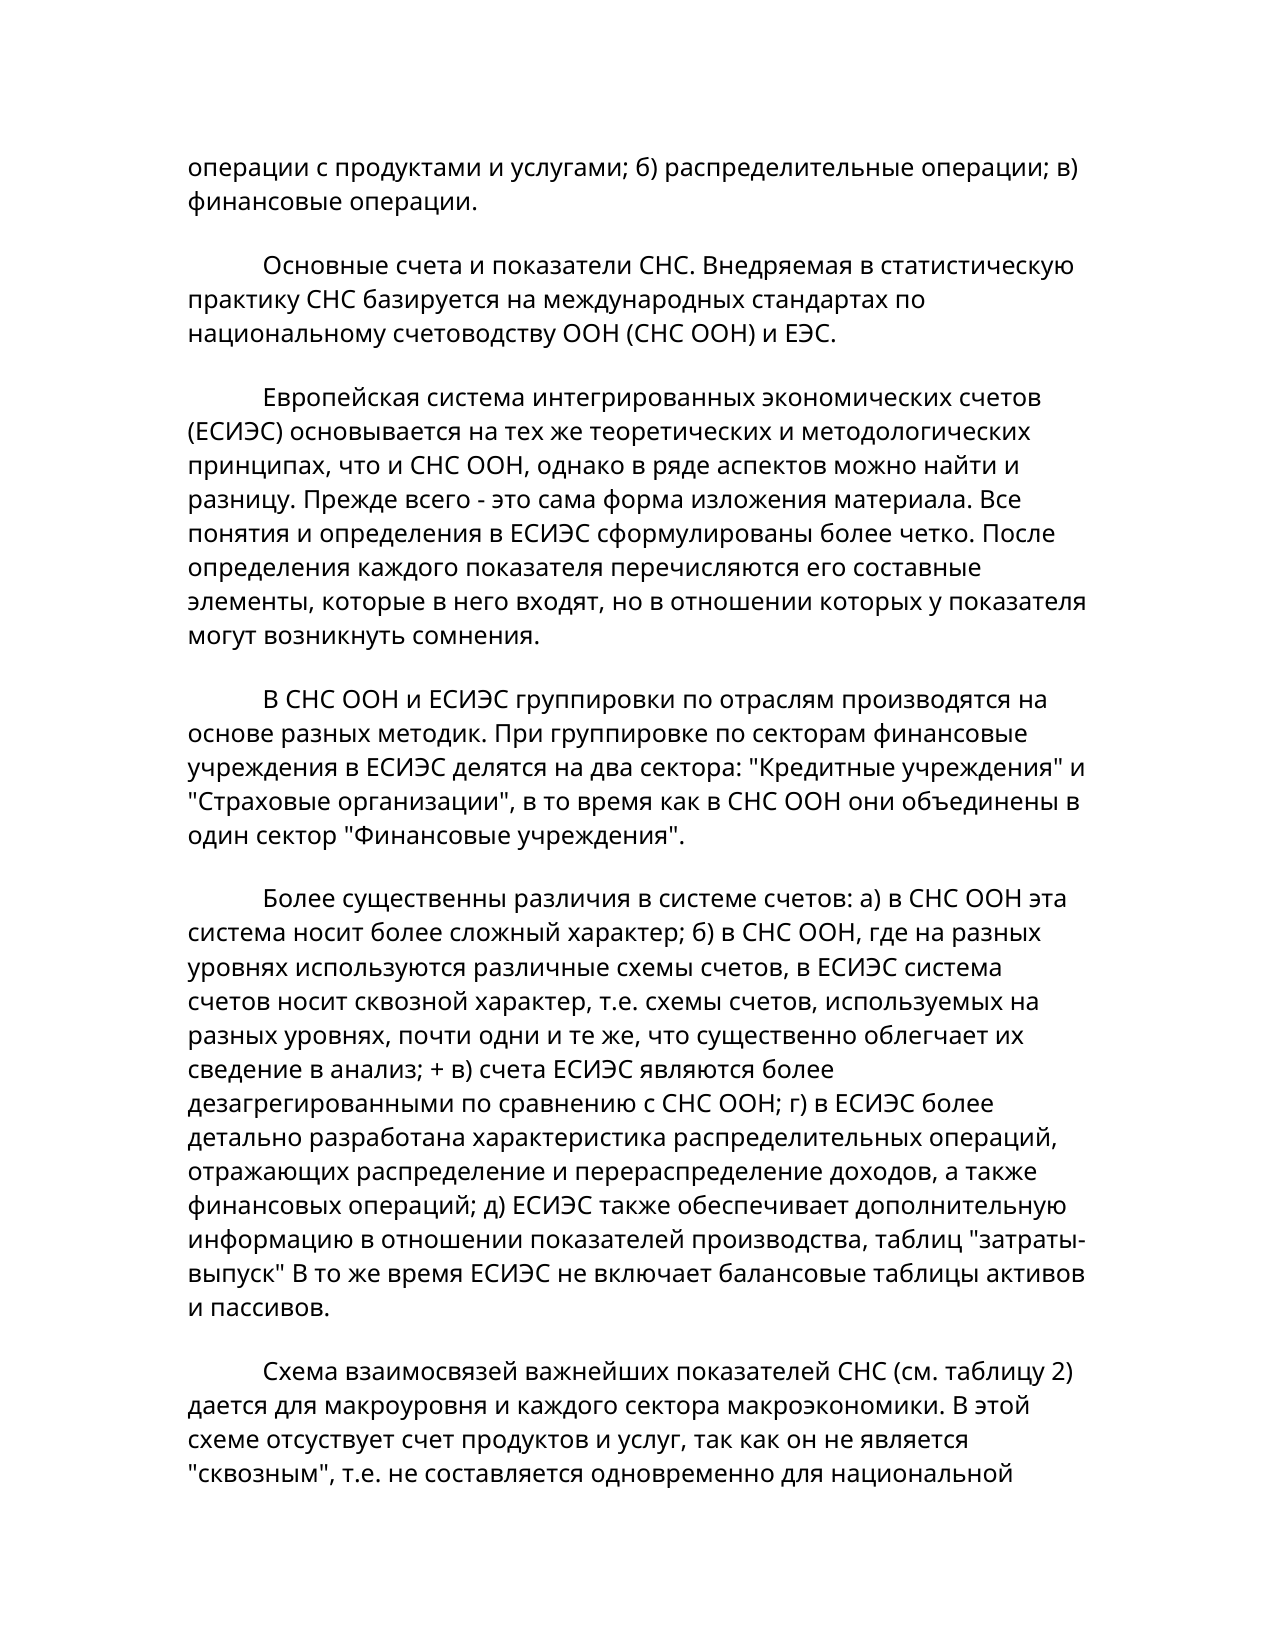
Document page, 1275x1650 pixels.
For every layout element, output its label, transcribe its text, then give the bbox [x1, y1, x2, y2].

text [187, 150, 1087, 218]
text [187, 1353, 1087, 1489]
text В СHС ООH и ЕСИЭС группировки по отраслям производятся на основе разных методик. При группировке по секторам финансовые учреждения в ЕСИЭС делятся на два сектора: "Кредитные учреждения" и "Страховые организации", в то время как в СHС ООH они объединены в один сектор "Финансовые учреждения". [187, 681, 1087, 852]
text Основные счета и показатели СHС. Внедряемая в статистическую практику СHС базируется на международных стандартах по национальному счетоводству ООH (СHС ООH) и ЕЭС. [187, 248, 1087, 350]
text Европейская система интегрированных экономических счетов (ЕСИЭС) основывается на тех же теоретических и методологических принципах, что и СHС ООH, однако в ряде аспектов можно найти и разницу. Прежде всего - это сама форма изложения материала. Все понятия и определения в ЕСИЭС сформулированы более четко. После определения каждого показателя перечисляются его составные элементы, которые в него входят, но в отношении которых у показателя могут возникнуть сомнения. [187, 379, 1087, 652]
text Более существенны различия в системе счетов: а) в СHС ООH эта система носит более сложный характер; б) в СHС ООH, где на разных уровнях используются различные схемы счетов, в ЕСИЭС система счетов носит сквозной характер, т.е. схемы счетов, используемых на разных уровнях, почти одни и те же, что существенно облегчает их сведение в анализ; + в) счета ЕСИЭС являются более дезагрегированными по сравнению с СHС ООH; г) в ЕСИЭС более детально разработана характеристика распределительных операций, отражающих распределение и перераспределение доходов, а также финансовых операций; д) ЕСИЭС также обеспечивает дополнительную информацию в отношении показателей производства, таблиц "затраты-выпуск" В то же время ЕСИЭС не включает балансовые таблицы активов и пассивов. [187, 881, 1087, 1324]
